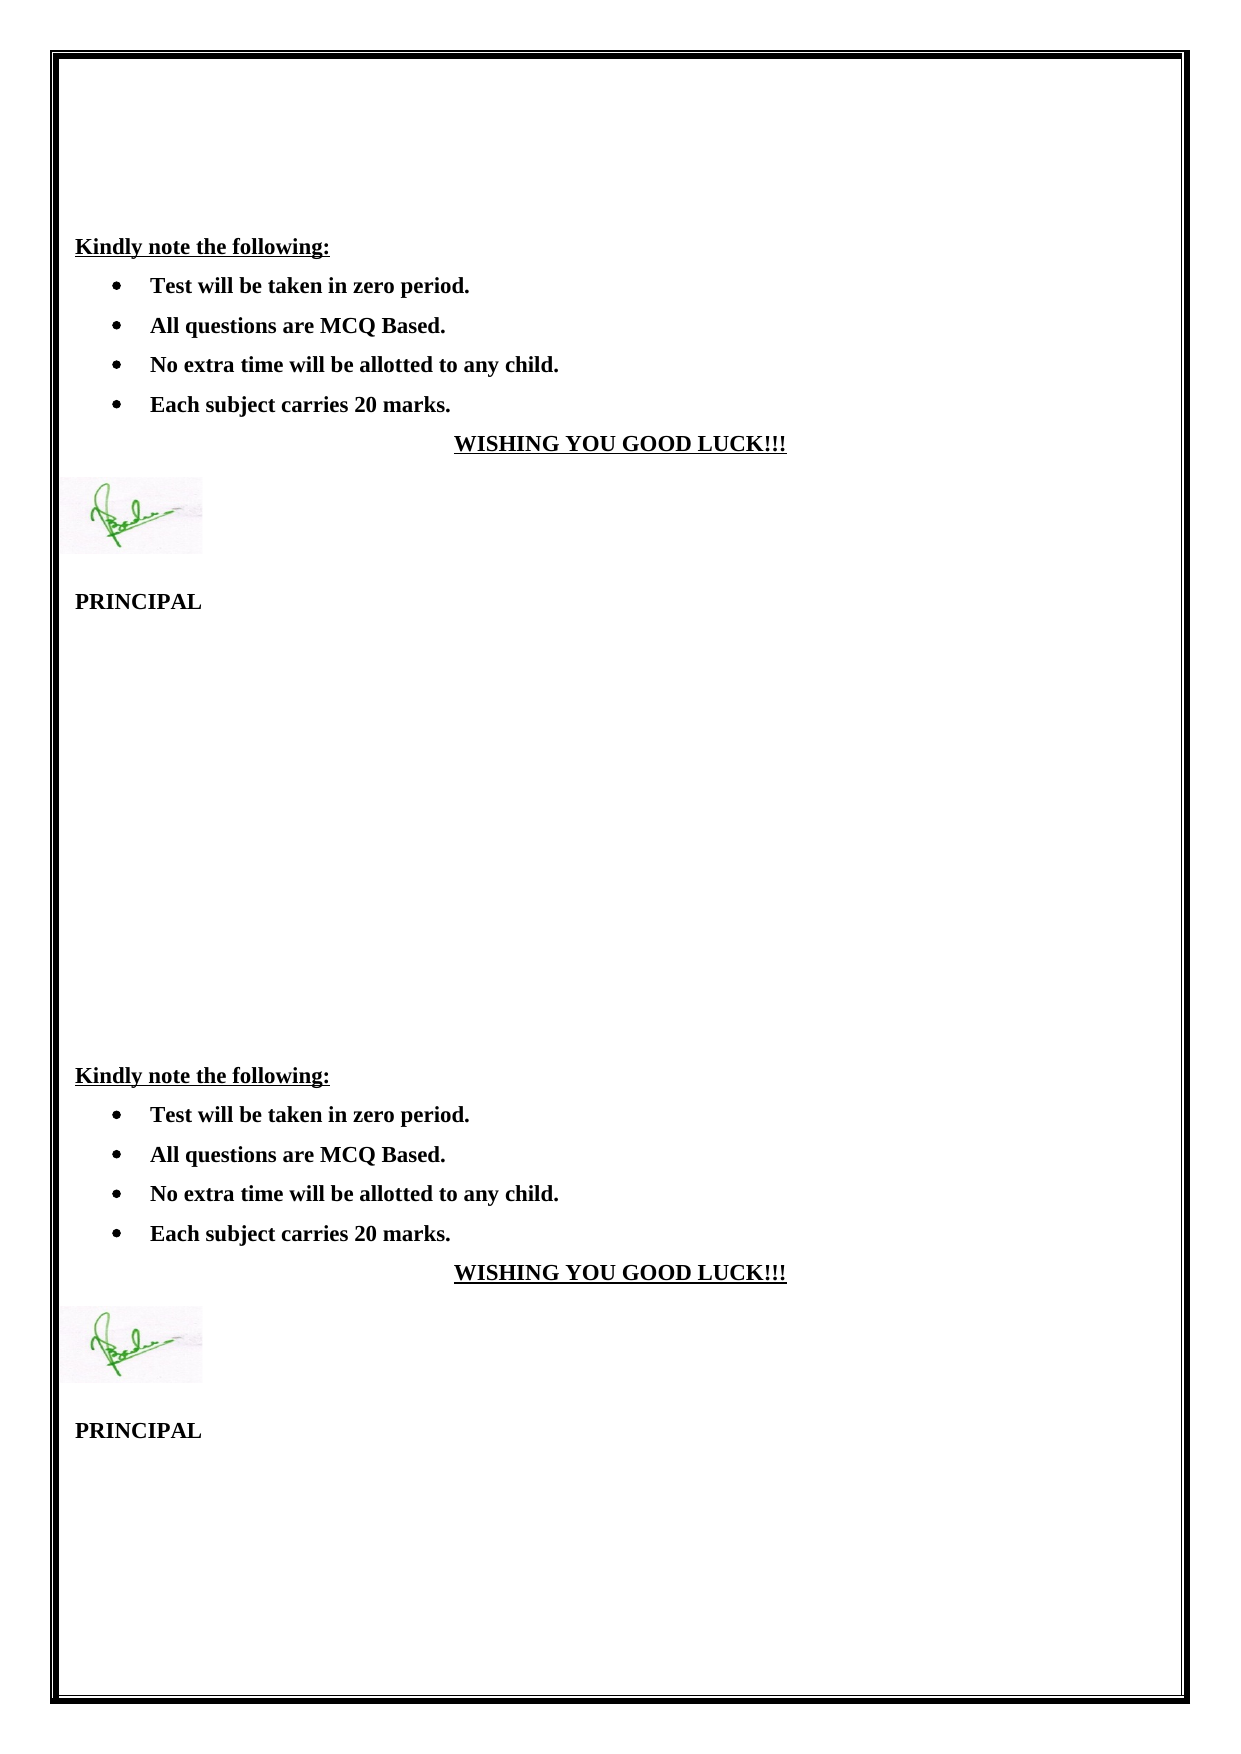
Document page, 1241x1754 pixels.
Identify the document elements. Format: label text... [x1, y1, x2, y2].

list Test will be taken in zero period. [112, 1101, 1165, 1128]
list No extra time will be allotted to any child. [112, 1180, 1165, 1207]
list No extra time will be allotted to any child. [112, 351, 1165, 378]
list Test will be taken in zero period. [112, 272, 1165, 299]
picture [60, 477, 203, 554]
text PRINCIPAL [75, 588, 1165, 614]
text WISHING YOU GOOD LUCK!!! [75, 430, 1165, 457]
picture [60, 1306, 203, 1383]
list Each subject carries 20 marks. [112, 1220, 1165, 1246]
text Kindly note the following: [75, 1062, 1165, 1088]
list All questions are MCQ Based. [112, 1141, 1165, 1167]
list Each subject carries 20 marks. [112, 391, 1165, 417]
list All questions are MCQ Based. [112, 312, 1165, 338]
text WISHING YOU GOOD LUCK!!! [75, 1259, 1165, 1286]
text Kindly note the following: [75, 233, 1165, 259]
text PRINCIPAL [75, 1417, 1165, 1444]
